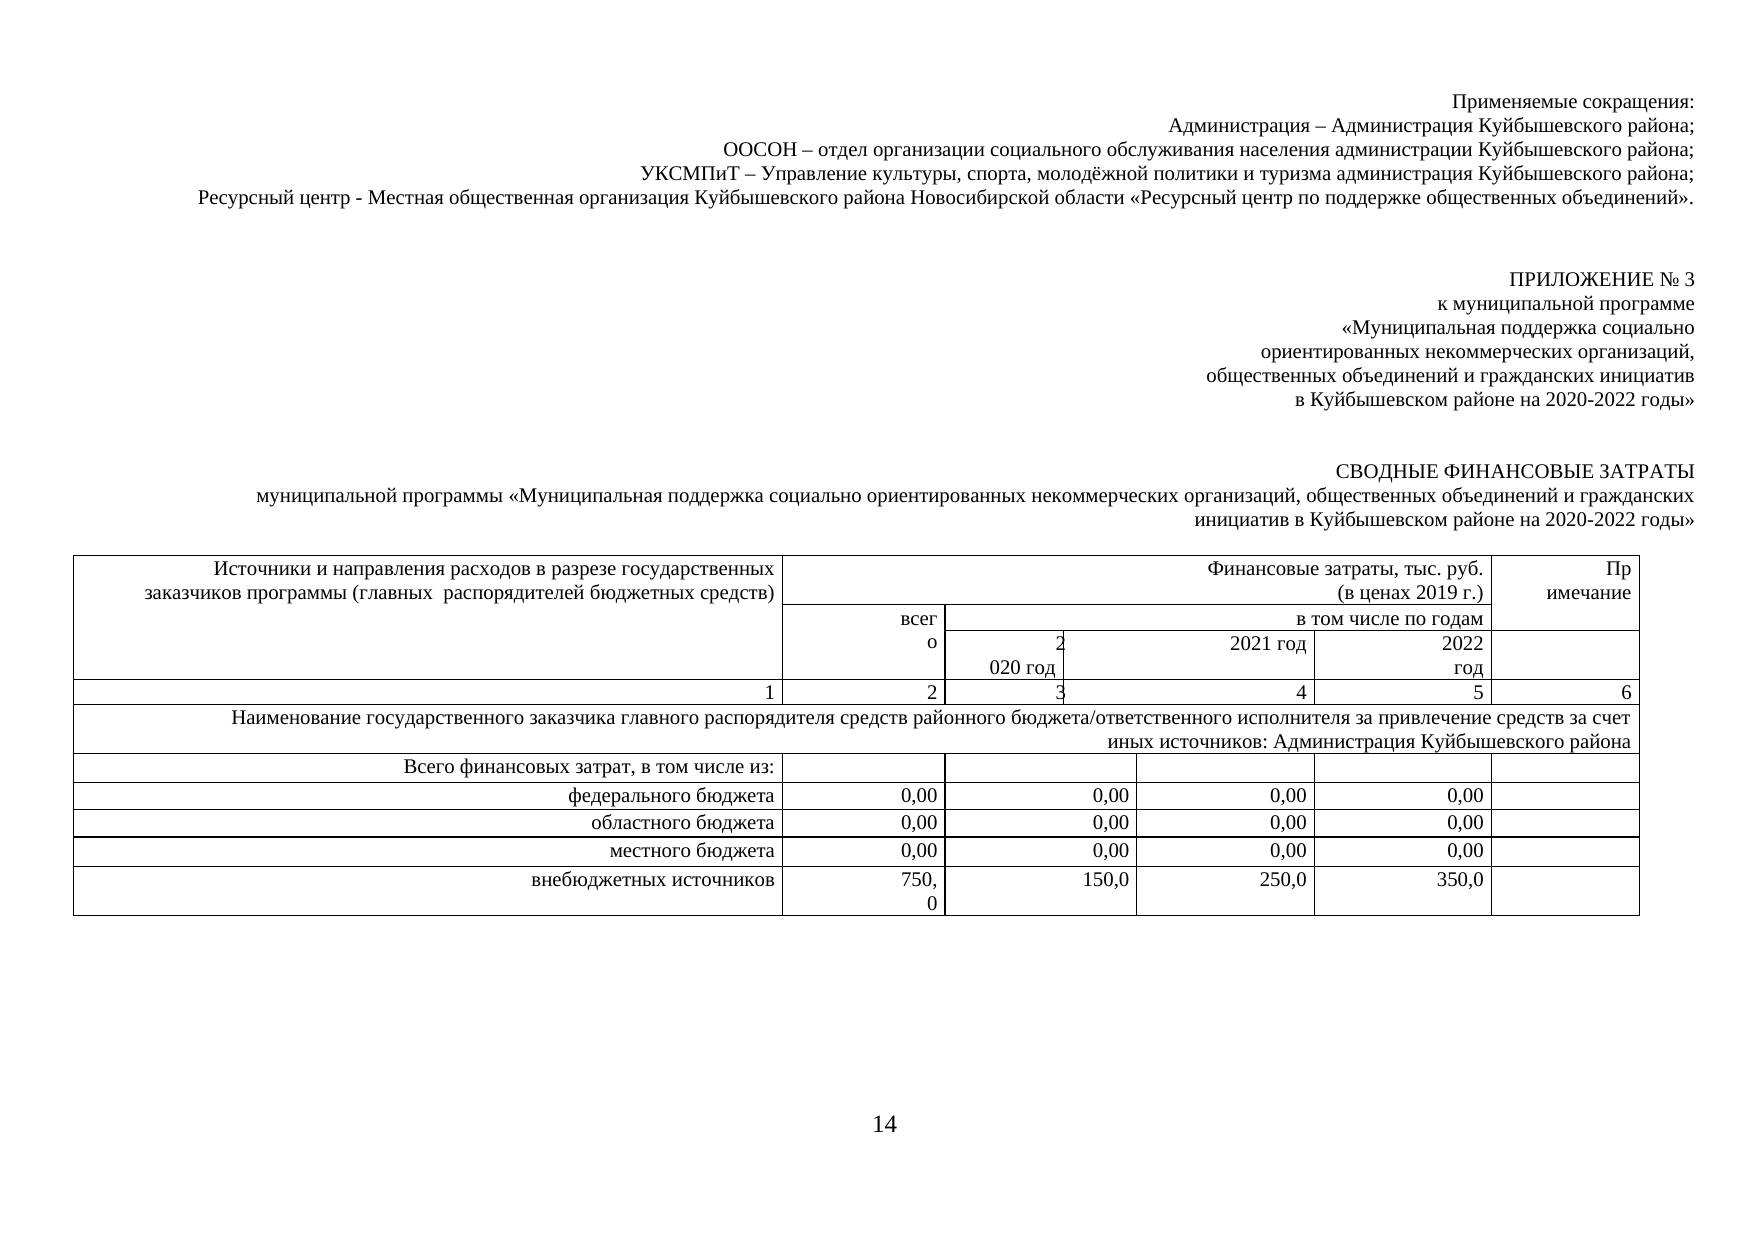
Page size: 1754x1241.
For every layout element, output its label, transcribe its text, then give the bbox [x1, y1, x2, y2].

table_cell 0,00 [783, 810, 944, 836]
subtitle «Муниципальная поддержка социально [74, 314, 1695, 339]
table_cell всего [783, 605, 944, 679]
table_cell внебюджетных источников [74, 867, 782, 915]
table_cell 6 [1492, 680, 1639, 704]
table_cell 350,0 [1315, 867, 1491, 915]
subtitle к муниципальной программе [74, 291, 1695, 314]
table_cell Всего финансовых затрат, в том числе из: [74, 754, 782, 782]
table_cell 0,00 [1137, 783, 1314, 809]
table_cell [1492, 754, 1639, 782]
table_header Источники и направления расходов в разрезе государственных заказчиков программы (главных распорядителей бюджетных средств) [74, 556, 782, 679]
table_cell [1492, 867, 1639, 915]
table_header Финансовые затраты, тыс. руб. (в ценах 2019 г.) [783, 556, 1491, 604]
table_cell Наименование государственного заказчика главного распорядителя средств районного бюджета/ответственного исполнителя за привлечение средств за счет иных источников: Администрация Куйбышевского района [74, 705, 1639, 753]
table_cell 2020 год [946, 631, 1063, 679]
subtitle Администрация – Администрация Куйбышевского района; [74, 113, 1695, 137]
table_cell [1492, 783, 1639, 809]
table_cell 1 [74, 680, 782, 704]
table_cell [946, 754, 1136, 782]
table_cell 2 [783, 680, 944, 704]
table_cell 0,00 [1315, 810, 1491, 836]
table_cell 250,0 [1137, 867, 1314, 915]
table_cell [1492, 838, 1639, 866]
table_cell [783, 754, 944, 782]
subtitle УКСМПиТ – Управление культуры, спорта, молодёжной политики и туризма администрация Куйбышевского района; [74, 161, 1695, 185]
table_cell 0,00 [1137, 810, 1314, 836]
table_cell в том числе по годам [946, 605, 1491, 629]
table_cell 0,00 [783, 838, 944, 866]
table_cell 0,00 [1315, 783, 1491, 809]
table_cell 4 [1064, 680, 1314, 704]
table_cell федерального бюджета [74, 783, 782, 809]
table_cell областного бюджета [74, 810, 782, 836]
table_cell 150,0 [946, 867, 1136, 915]
table_cell [1137, 754, 1314, 782]
table_cell 0,00 [1315, 838, 1491, 866]
subtitle ориентированных некоммерческих организаций, [74, 339, 1695, 363]
table_cell [1315, 754, 1491, 782]
subtitle ООСОН – отдел организации социального обслуживания населения администрации Куйбышевского района; [74, 137, 1695, 161]
table_cell 2021 год [1064, 631, 1314, 679]
subtitle ПРИЛОЖЕНИЕ № 3 [74, 266, 1695, 291]
subtitle муниципальной программы «Муниципальная поддержка социально ориентированных некоммерческих организаций, общественных объединений и гражданских инициатив в Куйбышевском районе на 2020-2022 годы» [74, 483, 1695, 531]
table_cell [1492, 631, 1639, 679]
table_cell [1492, 810, 1639, 836]
table_cell местного бюджета [74, 838, 782, 866]
subtitle в Куйбышевском районе на 2020-2022 годы» [74, 387, 1695, 411]
table_cell 0,00 [946, 838, 1136, 866]
subtitle общественных объединений и гражданских инициатив [74, 363, 1695, 387]
subtitle Применяемые сокращения: [74, 89, 1695, 113]
table_cell 2022 год [1315, 631, 1491, 679]
table_cell 5 [1315, 680, 1491, 704]
table_cell 750,0 [783, 867, 944, 915]
table_cell 3 [946, 680, 1063, 704]
table_cell 0,00 [946, 783, 1136, 809]
table_cell 0,00 [783, 783, 944, 809]
table_header Примечание [1492, 556, 1639, 629]
subtitle СВОДНЫЕ ФИНАНСОВЫЕ ЗАТРАТЫ [74, 459, 1695, 483]
table_cell 0,00 [1137, 838, 1314, 866]
subtitle Ресурсный центр - Местная общественная организация Куйбышевского района Новосибирской области «Ресурсный центр по поддержке общественных объединений». [74, 185, 1695, 209]
table_cell 0,00 [946, 810, 1136, 836]
